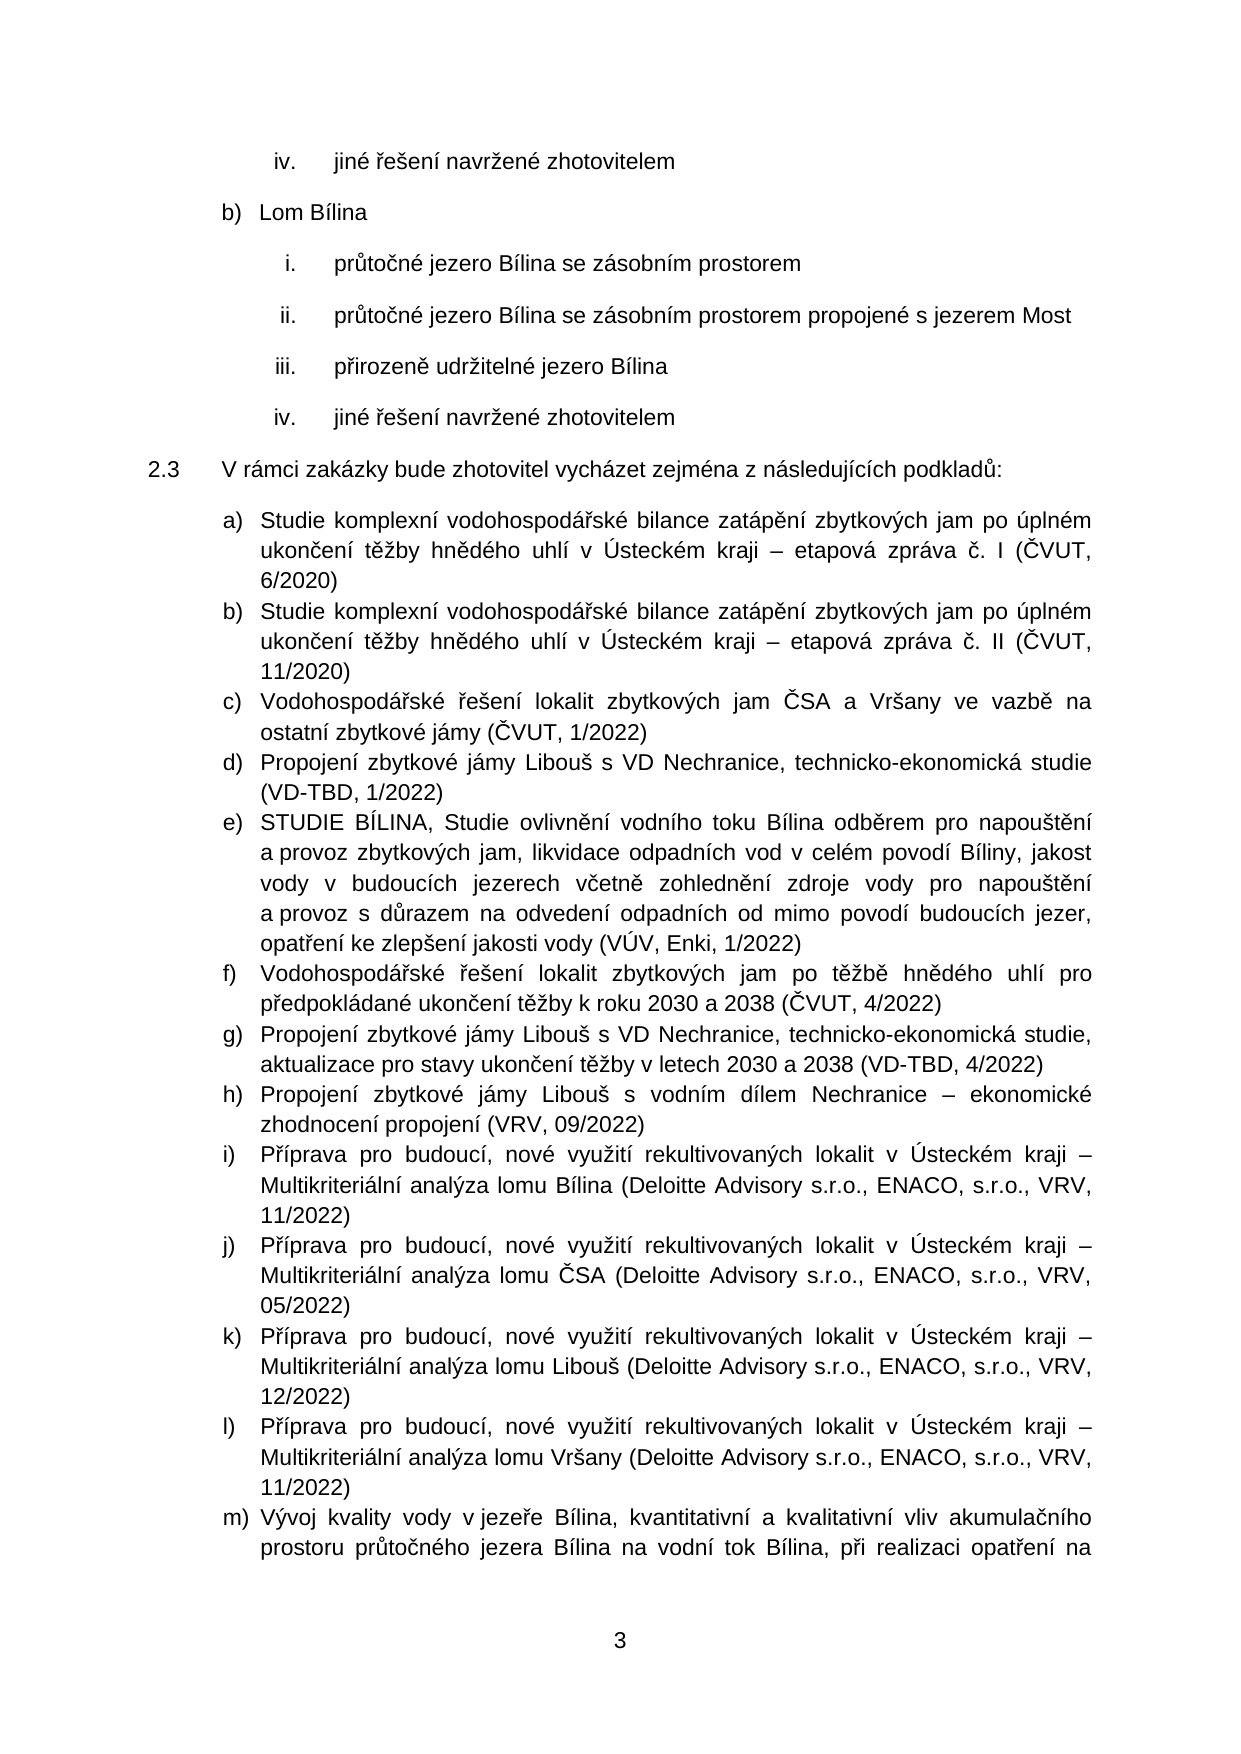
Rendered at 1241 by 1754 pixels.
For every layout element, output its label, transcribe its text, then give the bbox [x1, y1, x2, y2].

list přirozeně udržitelné jezero Bílina [296, 353, 1093, 379]
list Příprava pro budoucí, nové využití rekultivovaných lokalit v Ústeckém kraji – Multikriteriální analýza lomu Bílina (Deloitte Advisory s.r.o., ENACO, s.r.o., VRV, 11/2022) [223, 1141, 1093, 1228]
list Vodohospodářské řešení lokalit zbytkových jam po těžbě hnědého uhlí pro předpokládané ukončení těžby k roku 2030 a 2038 (ČVUT, 4/2022) [223, 960, 1093, 1017]
list jiné řešení navržené zhotovitelem [296, 148, 1093, 174]
list Lom Bílina [221, 199, 1093, 225]
list V rámci zakázky bude zhotovitel vycházet zejména z následujících podkladů: [148, 456, 1093, 482]
list Příprava pro budoucí, nové využití rekultivovaných lokalit v Ústeckém kraji – Multikriteriální analýza lomu Vršany (Deloitte Advisory s.r.o., ENACO, s.r.o., VRV, 11/2022) [223, 1413, 1093, 1500]
list jiné řešení navržené zhotovitelem [296, 404, 1093, 431]
list Příprava pro budoucí, nové využití rekultivovaných lokalit v Ústeckém kraji – Multikriteriální analýza lomu Libouš (Deloitte Advisory s.r.o., ENACO, s.r.o., VRV, 12/2022) [223, 1323, 1093, 1409]
list Propojení zbytkové jámy Libouš s VD Nechranice, technicko-ekonomická studie, aktualizace pro stavy ukončení těžby v letech 2030 a 2038 (VD-TBD, 4/2022) [223, 1021, 1093, 1077]
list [223, 1504, 1093, 1561]
list Studie komplexní vodohospodářské bilance zatápění zbytkových jam po úplném ukončení těžby hnědého uhlí v Ústeckém kraji – etapová zpráva č. I (ČVUT, 6/2020) [223, 507, 1093, 594]
list Propojení zbytkové jámy Libouš s VD Nechranice, technicko-ekonomická studie (VD-TBD, 1/2022) [223, 749, 1093, 805]
list průtočné jezero Bílina se zásobním prostorem [296, 250, 1093, 277]
list Propojení zbytkové jámy Libouš s vodním dílem Nechranice – ekonomické zhodnocení propojení (VRV, 09/2022) [223, 1081, 1093, 1138]
list průtočné jezero Bílina se zásobním prostorem propojené s jezerem Most [296, 302, 1093, 328]
list Vodohospodářské řešení lokalit zbytkových jam ČSA a Vršany ve vazbě na ostatní zbytkové jámy (ČVUT, 1/2022) [223, 688, 1093, 745]
list Příprava pro budoucí, nové využití rekultivovaných lokalit v Ústeckém kraji – Multikriteriální analýza lomu ČSA (Deloitte Advisory s.r.o., ENACO, s.r.o., VRV, 05/2022) [223, 1232, 1093, 1319]
list STUDIE BÍLINA, Studie ovlivnění vodního toku Bílina odběrem pro napouštění a provoz zbytkových jam, likvidace odpadních vod v celém povodí Bíliny, jakost vody v budoucích jezerech včetně zohlednění zdroje vody pro napouštění a provoz s důrazem na odvedení odpadních od mimo povodí budoucích jezer, opatření ke zlepšení jakosti vody (VÚV, Enki, 1/2022) [223, 809, 1093, 956]
list Studie komplexní vodohospodářské bilance zatápění zbytkových jam po úplném ukončení těžby hnědého uhlí v Ústeckém kraji – etapová zpráva č. II (ČVUT, 11/2020) [223, 598, 1093, 684]
